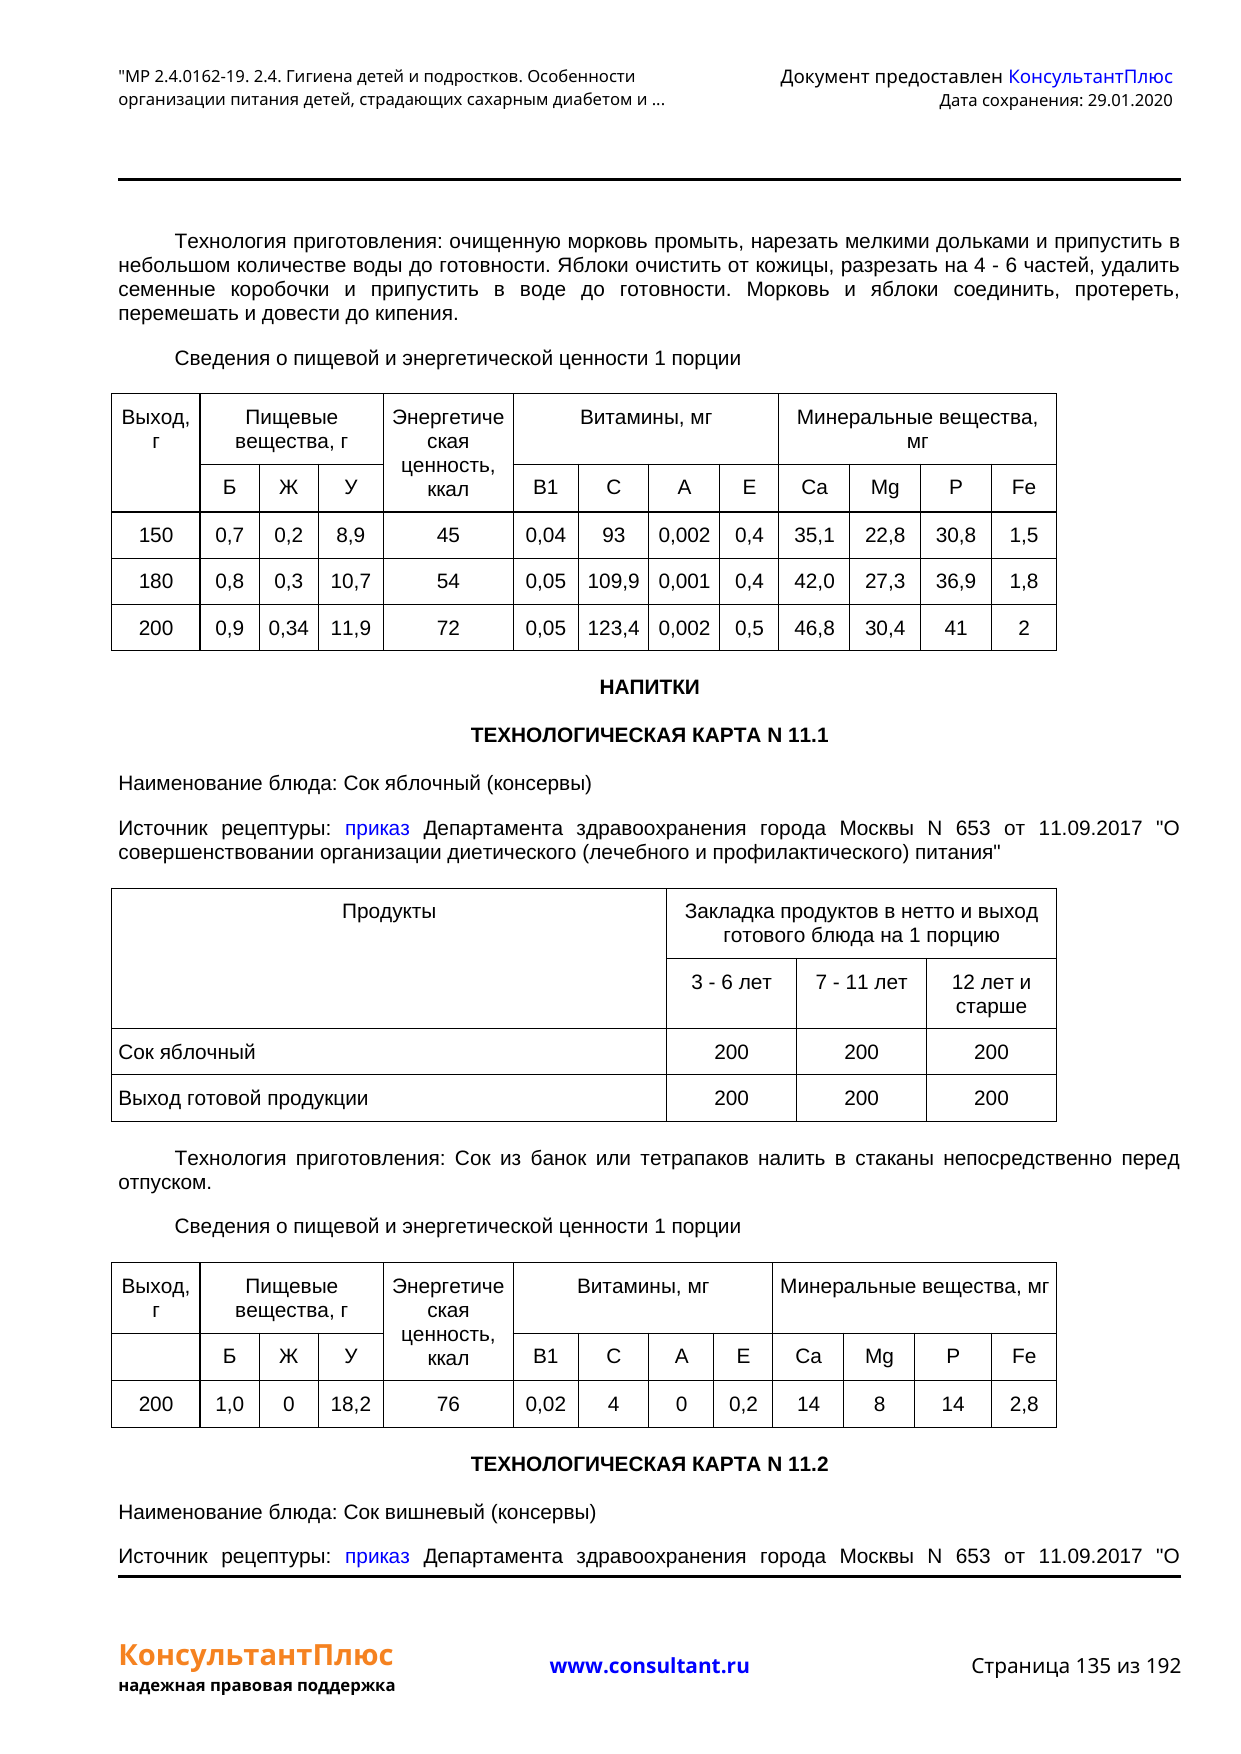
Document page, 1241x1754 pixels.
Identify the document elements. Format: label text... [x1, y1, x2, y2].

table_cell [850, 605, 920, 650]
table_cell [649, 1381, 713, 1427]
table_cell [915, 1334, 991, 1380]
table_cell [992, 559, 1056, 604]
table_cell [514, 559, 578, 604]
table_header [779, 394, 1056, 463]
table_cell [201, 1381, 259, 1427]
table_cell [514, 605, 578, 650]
text Сведения о пищевой и энергетической ценности 1 порции [118, 345, 1181, 369]
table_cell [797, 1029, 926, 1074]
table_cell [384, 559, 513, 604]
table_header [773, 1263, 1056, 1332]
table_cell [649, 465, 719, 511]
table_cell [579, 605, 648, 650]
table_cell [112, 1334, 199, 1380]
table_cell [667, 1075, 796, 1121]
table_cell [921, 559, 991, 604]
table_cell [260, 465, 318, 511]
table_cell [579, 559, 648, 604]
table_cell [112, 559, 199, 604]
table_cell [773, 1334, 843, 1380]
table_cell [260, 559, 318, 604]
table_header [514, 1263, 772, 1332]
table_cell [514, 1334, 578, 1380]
text Сведения о пищевой и энергетической ценности 1 порции [118, 1214, 1181, 1238]
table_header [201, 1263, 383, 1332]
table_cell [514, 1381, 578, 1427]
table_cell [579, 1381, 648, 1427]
title НАПИТКИ [118, 675, 1181, 699]
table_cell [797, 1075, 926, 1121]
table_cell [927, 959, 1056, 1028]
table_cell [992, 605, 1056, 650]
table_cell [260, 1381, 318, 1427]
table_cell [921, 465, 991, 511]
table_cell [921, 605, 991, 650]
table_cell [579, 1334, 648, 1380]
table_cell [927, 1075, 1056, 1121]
title ТЕХНОЛОГИЧЕСКАЯ КАРТА N 11.1 [118, 723, 1181, 747]
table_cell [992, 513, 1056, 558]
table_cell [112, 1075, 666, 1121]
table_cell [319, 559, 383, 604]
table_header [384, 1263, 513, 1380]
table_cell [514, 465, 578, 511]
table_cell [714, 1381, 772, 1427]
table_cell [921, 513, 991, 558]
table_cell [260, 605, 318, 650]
text Наименование блюда: Сок вишневый (консервы) [118, 1499, 1181, 1523]
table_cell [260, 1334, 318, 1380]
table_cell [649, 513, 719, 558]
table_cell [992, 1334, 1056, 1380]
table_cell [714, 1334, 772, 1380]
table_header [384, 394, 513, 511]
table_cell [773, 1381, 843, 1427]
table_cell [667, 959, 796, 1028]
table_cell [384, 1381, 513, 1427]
text Наименование блюда: Сок яблочный (консервы) [118, 771, 1181, 795]
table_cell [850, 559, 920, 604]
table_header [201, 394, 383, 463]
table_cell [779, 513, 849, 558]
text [118, 1544, 1181, 1568]
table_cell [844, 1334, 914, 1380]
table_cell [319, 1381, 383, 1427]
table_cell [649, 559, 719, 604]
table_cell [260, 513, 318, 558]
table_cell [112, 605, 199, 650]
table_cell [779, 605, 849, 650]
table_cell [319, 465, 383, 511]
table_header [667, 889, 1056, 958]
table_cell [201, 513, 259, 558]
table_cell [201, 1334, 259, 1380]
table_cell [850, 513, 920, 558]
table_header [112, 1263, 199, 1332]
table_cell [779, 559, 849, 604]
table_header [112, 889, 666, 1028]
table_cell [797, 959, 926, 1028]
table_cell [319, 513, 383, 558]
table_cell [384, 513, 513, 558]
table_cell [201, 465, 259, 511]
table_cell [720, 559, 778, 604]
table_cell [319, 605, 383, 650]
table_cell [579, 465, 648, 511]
title ТЕХНОЛОГИЧЕСКАЯ КАРТА N 11.2 [118, 1452, 1181, 1476]
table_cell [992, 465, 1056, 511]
text Технология приготовления: Сок из банок или тетрапаков налить в стаканы непосредственно перед отпуском. [118, 1146, 1181, 1193]
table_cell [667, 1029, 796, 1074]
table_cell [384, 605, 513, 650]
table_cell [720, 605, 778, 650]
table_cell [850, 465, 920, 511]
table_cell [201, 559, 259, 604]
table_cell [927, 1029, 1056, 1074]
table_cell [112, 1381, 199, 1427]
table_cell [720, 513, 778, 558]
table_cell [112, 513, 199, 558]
text Технология приготовления: очищенную морковь промыть, нарезать мелкими дольками и припустить в небольшом количестве воды до готовности. Яблоки очистить от кожицы, разрезать на 4 - 6 частей, удалить семенные коробочки и припустить в воде до готовности. Морковь и яблоки соединить, протереть, перемешать и довести до кипения. [118, 229, 1181, 324]
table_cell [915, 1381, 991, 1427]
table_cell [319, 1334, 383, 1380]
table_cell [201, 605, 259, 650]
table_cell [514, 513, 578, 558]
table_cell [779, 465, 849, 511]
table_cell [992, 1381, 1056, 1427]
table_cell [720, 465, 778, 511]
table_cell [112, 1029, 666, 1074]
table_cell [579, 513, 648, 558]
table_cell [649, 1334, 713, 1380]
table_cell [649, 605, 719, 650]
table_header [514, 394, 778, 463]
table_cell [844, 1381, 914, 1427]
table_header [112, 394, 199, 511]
